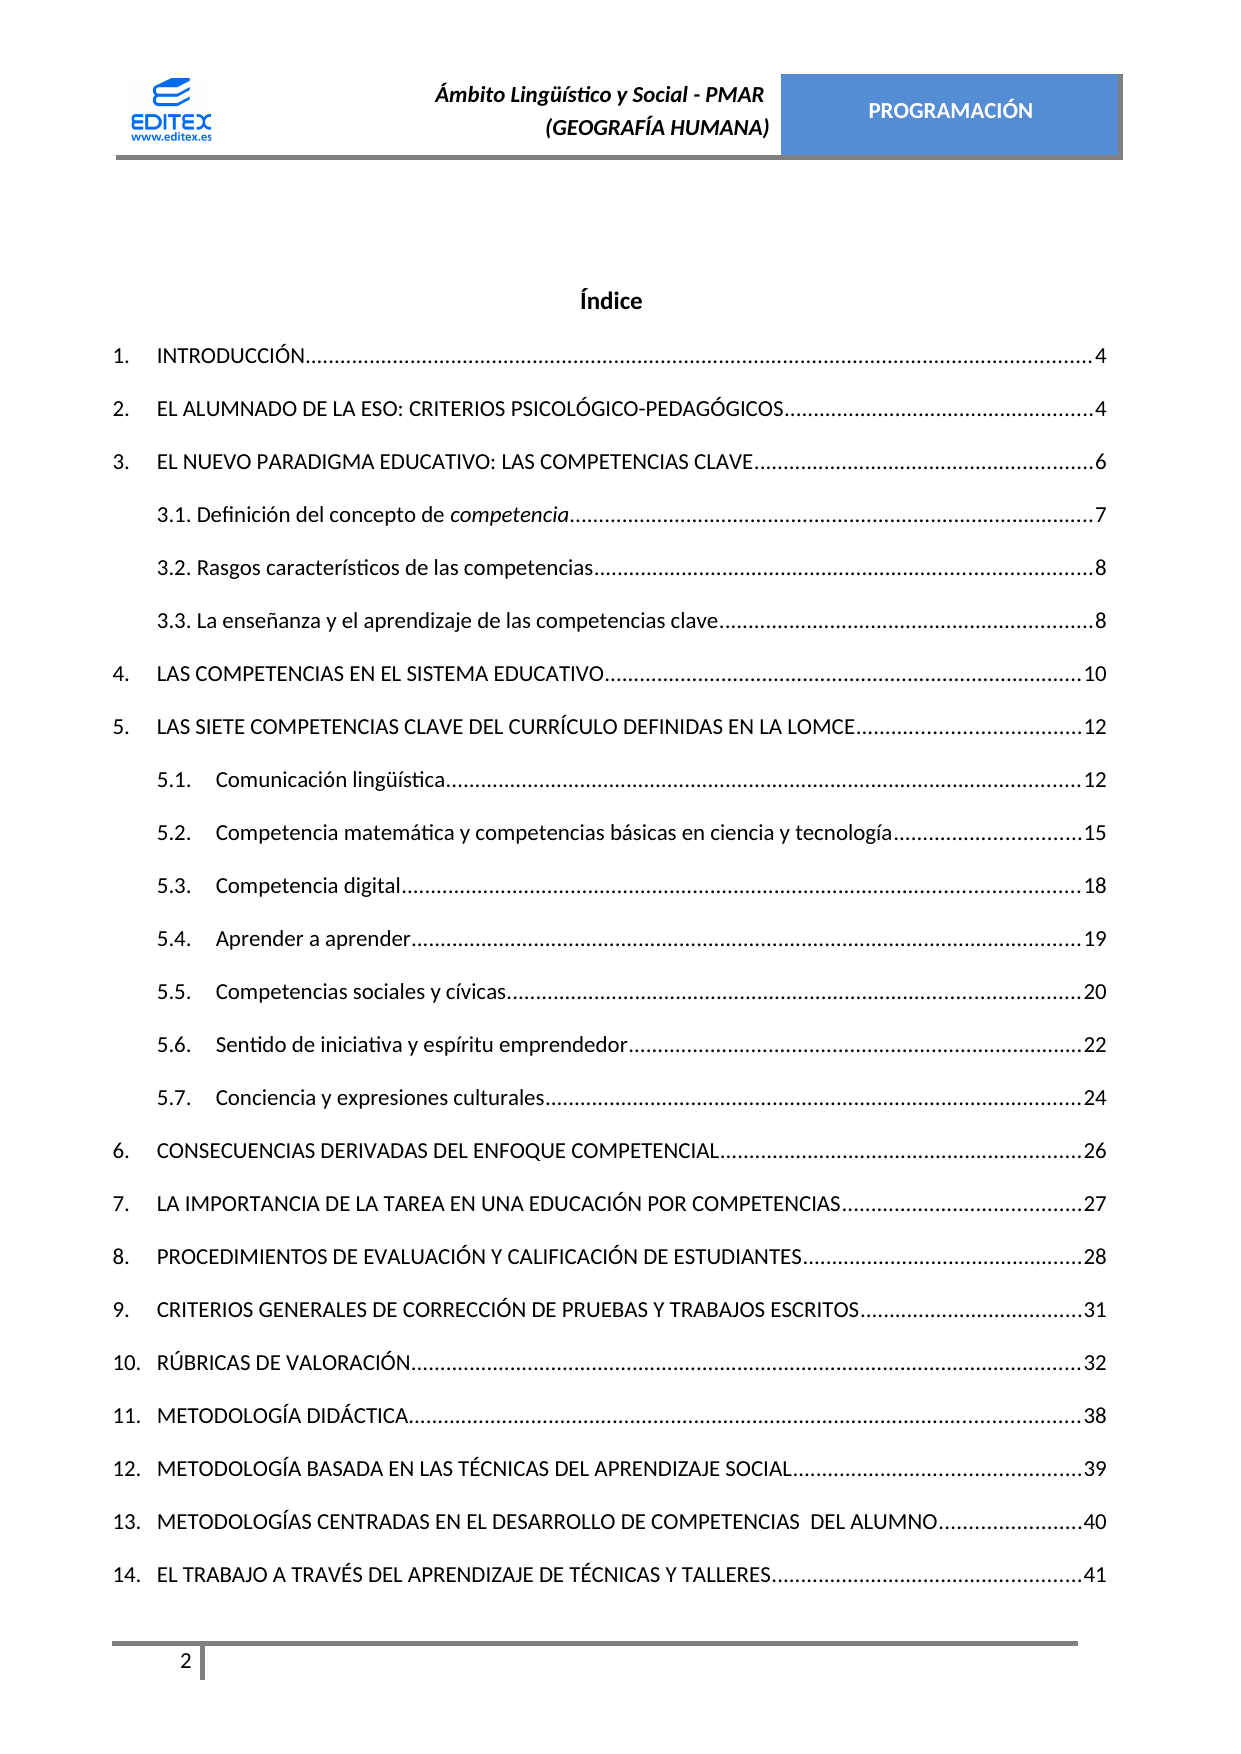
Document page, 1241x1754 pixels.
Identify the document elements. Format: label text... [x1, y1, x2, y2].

text 6. CONSECUENCIAS DERIVADAS DEL ENFOQUE COMPETENCIAL 26 [112, 1136, 1107, 1164]
text 12. METODOLOGÍA BASADA EN LAS TÉCNICAS DEL APRENDIZAJE SOCIAL 39 [112, 1454, 1107, 1482]
text 13. METODOLOGÍAS CENTRADAS EN EL DESARROLLO DE COMPETENCIAS DEL ALUMNO 40 [112, 1507, 1107, 1535]
text 5.7. Conciencia y expresiones culturales 24 [157, 1083, 1107, 1111]
text 3.1. Definición del concepto de competencia 7 [157, 500, 1107, 528]
text 2. EL ALUMNADO DE LA ESO: CRITERIOS PSICOLÓGICO-PEDAGÓGICOS 4 [112, 394, 1107, 422]
text 3. EL NUEVO PARADIGMA EDUCATIVO: LAS COMPETENCIAS CLAVE 6 [112, 447, 1107, 475]
text 5.6. Sentido de iniciativa y espíritu emprendedor 22 [157, 1030, 1107, 1058]
text 3.2. Rasgos característicos de las competencias 8 [157, 553, 1107, 581]
text 5. LAS SIETE COMPETENCIAS CLAVE DEL CURRÍCULO DEFINIDAS EN LA LOMCE 12 [112, 712, 1107, 740]
text 4. LAS COMPETENCIAS EN EL SISTEMA EDUCATIVO 10 [112, 659, 1107, 687]
text 1. INTRODUCCIÓN 4 [112, 341, 1107, 369]
text 5.4. Aprender a aprender 19 [157, 924, 1107, 952]
text 10. RÚBRICAS DE VALORACIÓN 32 [112, 1348, 1107, 1376]
text 9. CRITERIOS GENERALES DE CORRECCIÓN DE PRUEBAS Y TRABAJOS ESCRITOS 31 [112, 1295, 1107, 1323]
text 3.3. La enseñanza y el aprendizaje de las competencias clave 8 [157, 606, 1107, 634]
text 5.5. Competencias sociales y cívicas 20 [157, 977, 1107, 1005]
text 11. METODOLOGÍA DIDÁCTICA 38 [112, 1401, 1107, 1429]
text 8. PROCEDIMIENTOS DE EVALUACIÓN Y CALIFICACIÓN DE ESTUDIANTES 28 [112, 1242, 1107, 1270]
text 5.1. Comunicación lingüística 12 [157, 765, 1107, 793]
text 14. EL TRABAJO A TRAVÉS DEL APRENDIZAJE DE TÉCNICAS Y TALLERES 41 [112, 1560, 1107, 1588]
text Índice [112, 285, 1110, 315]
picture [131, 78, 212, 143]
text 5.2. Competencia matemática y competencias básicas en ciencia y tecnología 15 [157, 818, 1107, 846]
text 7. LA IMPORTANCIA DE LA TAREA EN UNA EDUCACIÓN POR COMPETENCIAS 27 [112, 1189, 1107, 1217]
text 5.3. Competencia digital 18 [157, 871, 1107, 899]
